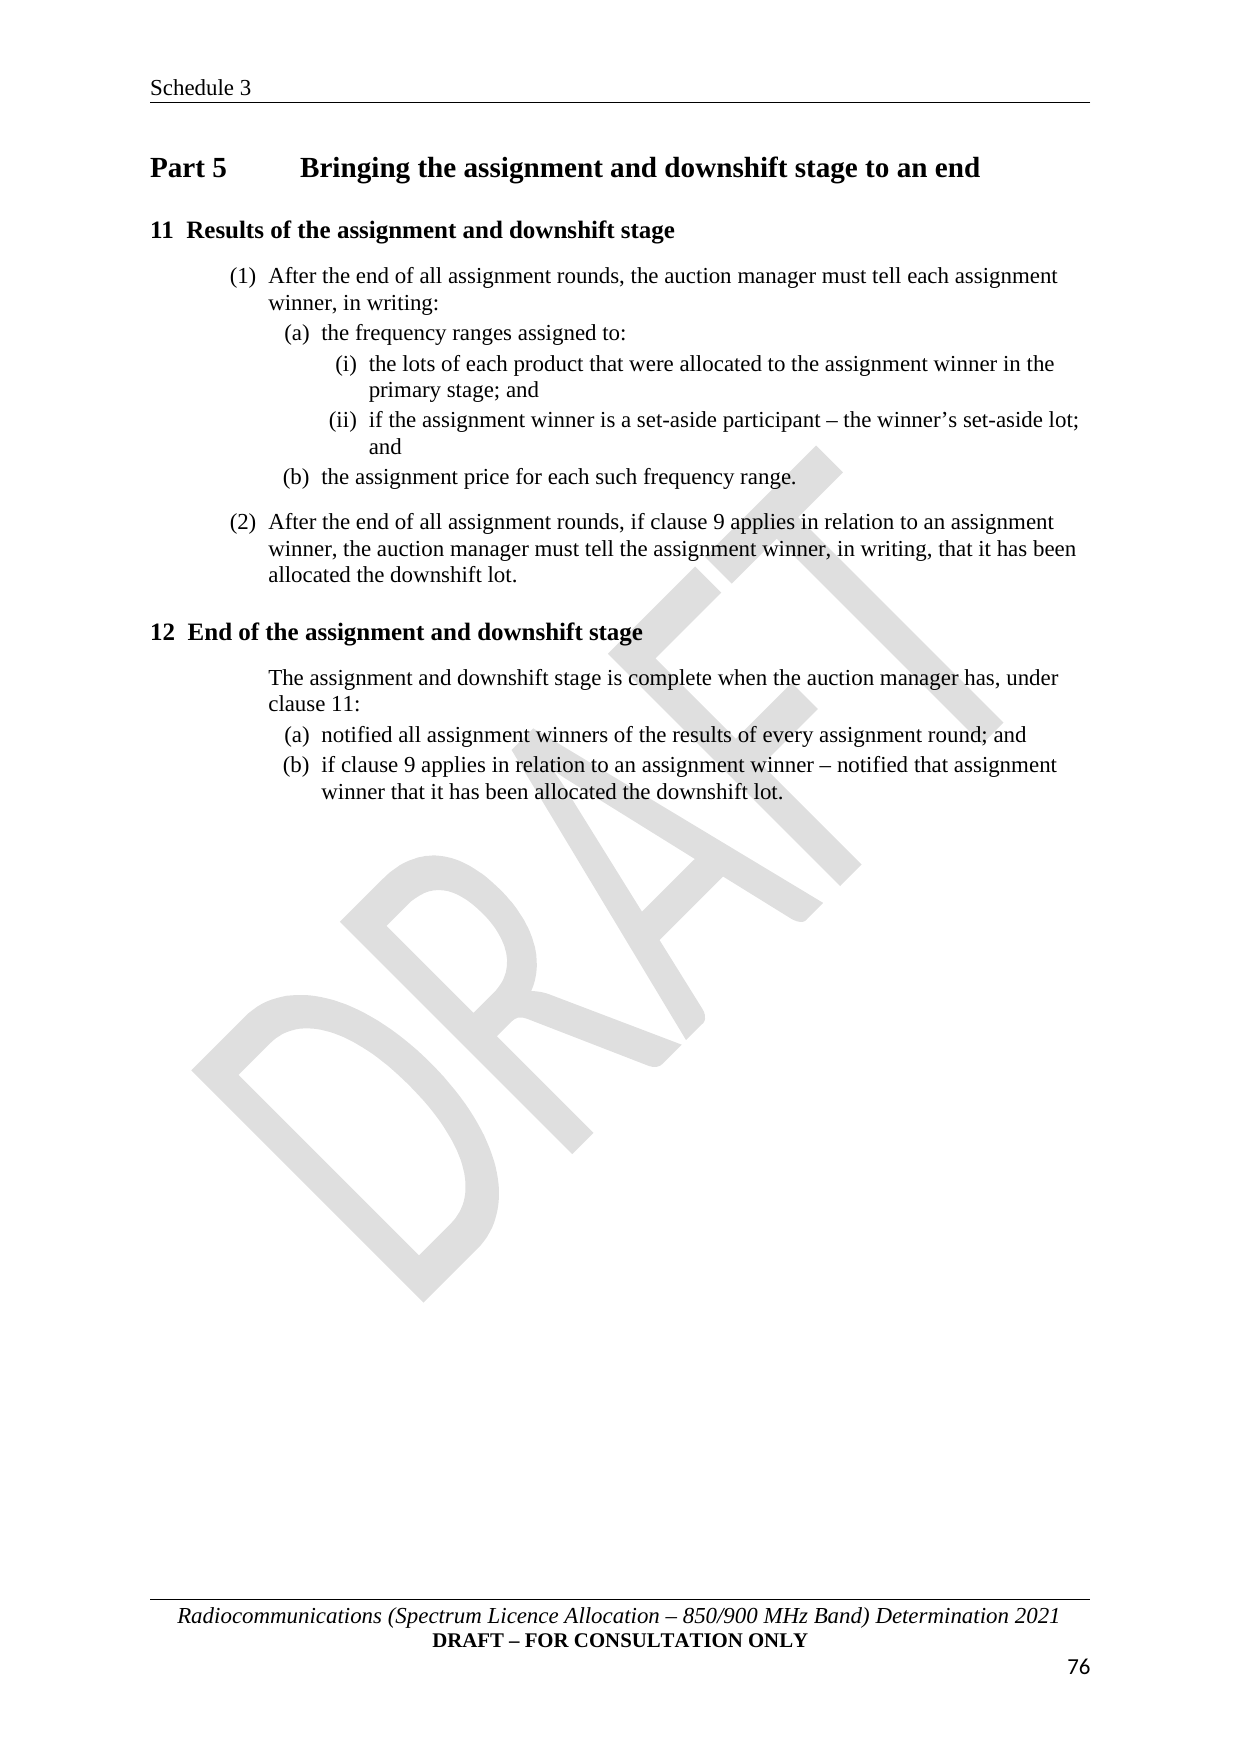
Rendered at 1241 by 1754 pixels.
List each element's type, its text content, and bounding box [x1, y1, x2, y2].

text The assignment and downshift stage is complete when the auction manager has, under clause 11: [150, 664, 1090, 717]
text (ii) if the assignment winner is a set-aside participant – the winner’s set-aside lot; and [150, 406, 1090, 459]
text 12 End of the assignment and downshift stage [150, 617, 1090, 645]
text (a) the frequency ranges assigned to: [150, 319, 1090, 345]
text (2) After the end of all assignment rounds, if clause 9 applies in relation to an assignment winner, the auction manager must tell the assignment winner, in writing, that it has been allocated the downshift lot. [150, 508, 1090, 587]
text (a) notified all assignment winners of the results of every assignment round; and [150, 721, 1090, 747]
text 11 Results of the assignment and downshift stage [150, 215, 1090, 243]
text (b) if clause 9 applies in relation to an assignment winner – notified that assignment winner that it has been allocated the downshift lot. [150, 752, 1090, 804]
text (b) the assignment price for each such frequency range. [150, 463, 1090, 490]
text (i) the lots of each product that were allocated to the assignment winner in the primary stage; and [150, 349, 1090, 402]
text (1) After the end of all assignment rounds, the auction manager must tell each assignment winner, in writing: [150, 262, 1090, 315]
subtitle Part 5 Bringing the assignment and downshift stage to an end [150, 150, 1090, 183]
